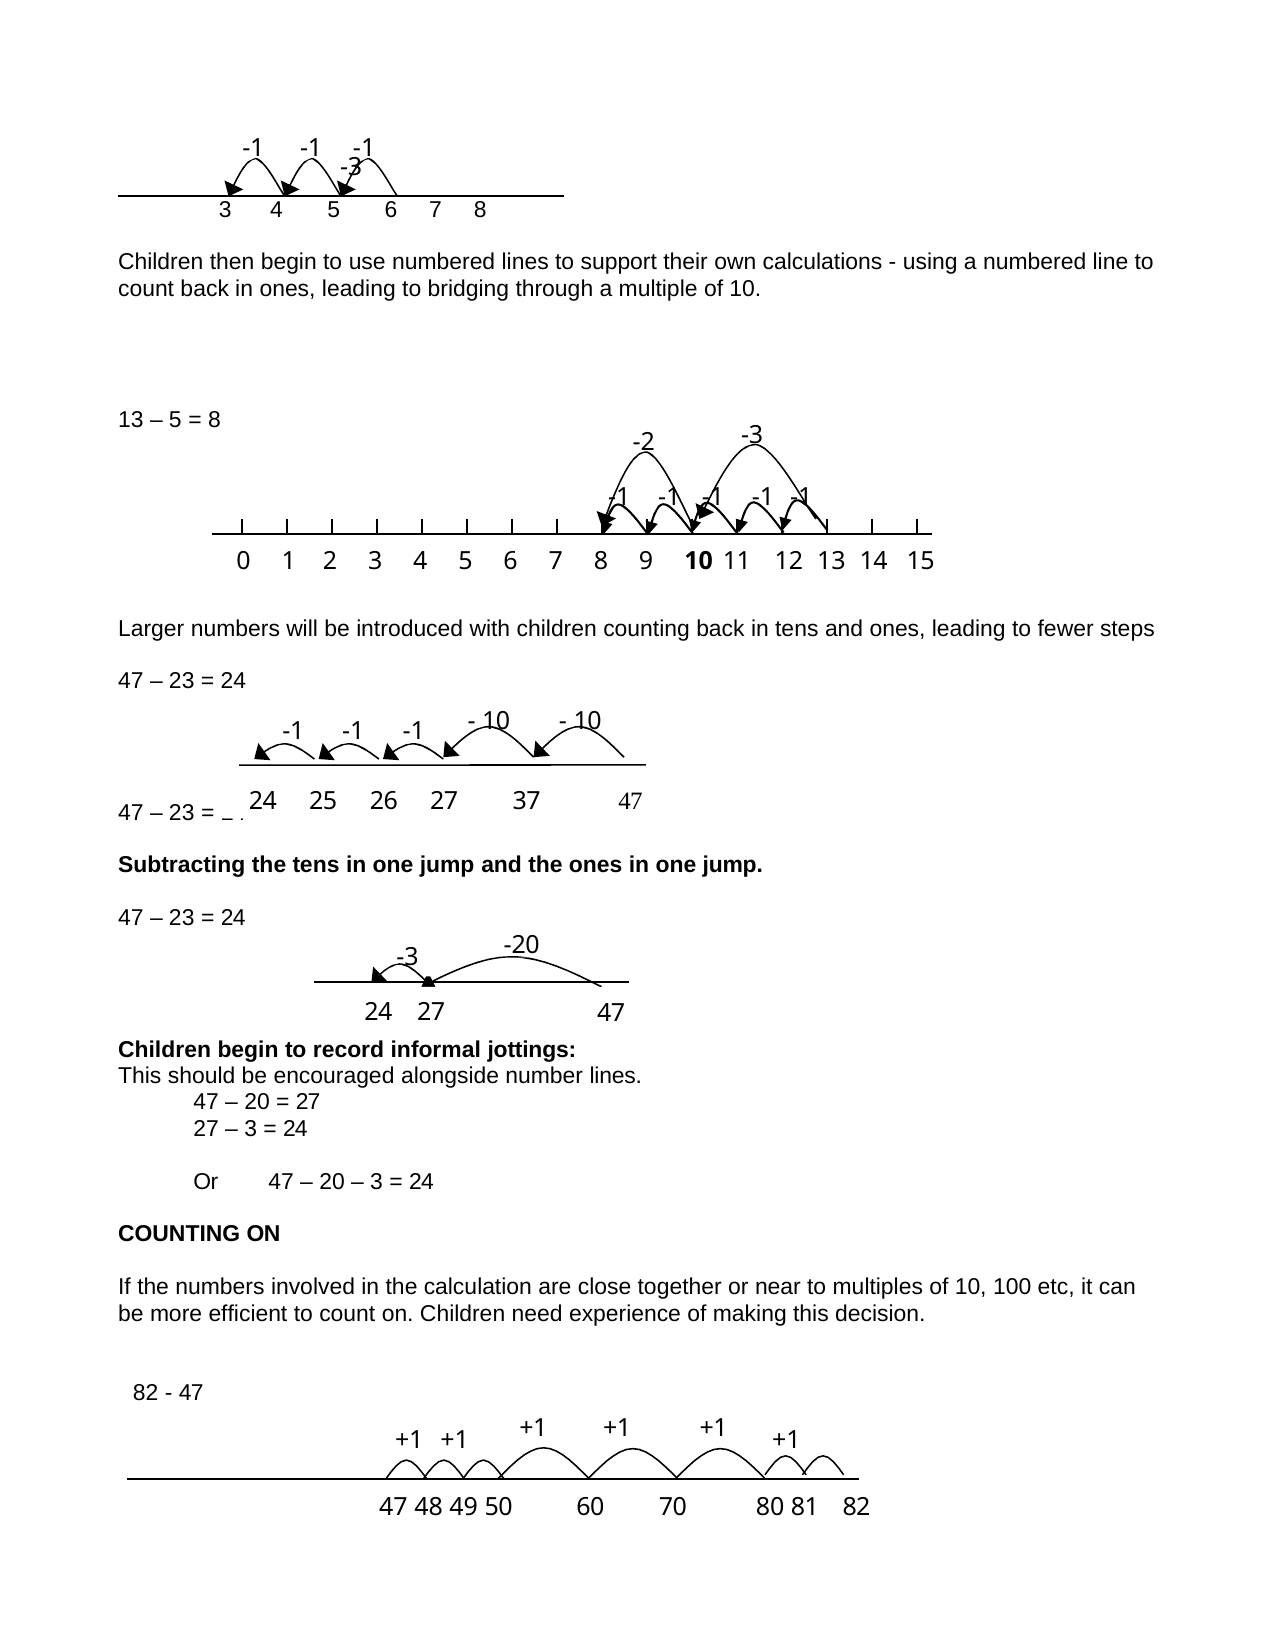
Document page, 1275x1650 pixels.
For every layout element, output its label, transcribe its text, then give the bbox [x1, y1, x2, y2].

text 0 1 2 3 4 5 6 7 8 9 10 11 12 13 14 15 [236, 543, 1227, 577]
text 27 – 3 = 24 [193, 1115, 1227, 1142]
subtitle Children begin to record informal jottings: [118, 1036, 1227, 1062]
text 47 48 49 50 60 70 80 81 82 [87, 1413, 1162, 1522]
text 47 – 23 = 24 25 26 27 37 47 [118, 716, 1227, 825]
text -1 -1 -1 -1 -1 [194, 478, 1227, 512]
text 82 - 47 [133, 1379, 1227, 1405]
text Or 47 – 20 – 3 = 24 [193, 1168, 1227, 1194]
text 3 4 5 6 7 8 [219, 196, 1227, 222]
text 13 – 5 = 8 [118, 406, 225, 433]
text -1 -1 -1 [242, 130, 1227, 164]
text This should be encouraged alongside number lines. [118, 1063, 1227, 1089]
text Larger numbers will be introduced with children counting back in tens and ones, leading to fewer steps 47 – 23 = 24 [118, 589, 1163, 693]
subtitle Subtracting the tens in one jump and the ones in one jump. [118, 851, 1227, 878]
text Children then begin to use numbered lines to support their own calculations - using a numbered line to count back in ones, leading to bridging through a multiple of 10. [118, 248, 1163, 301]
text 47 – 23 = 24 [118, 904, 1227, 931]
text If the numbers involved in the calculation are close together or near to multiples of 10, 100 etc, it can be more efficient to count on. Children need experience of making this decision. [118, 1273, 1141, 1326]
subtitle COUNTING ON [118, 1220, 1227, 1247]
text 47 – 20 = 27 [193, 1089, 1227, 1115]
text -2 -3 [632, 417, 1227, 458]
